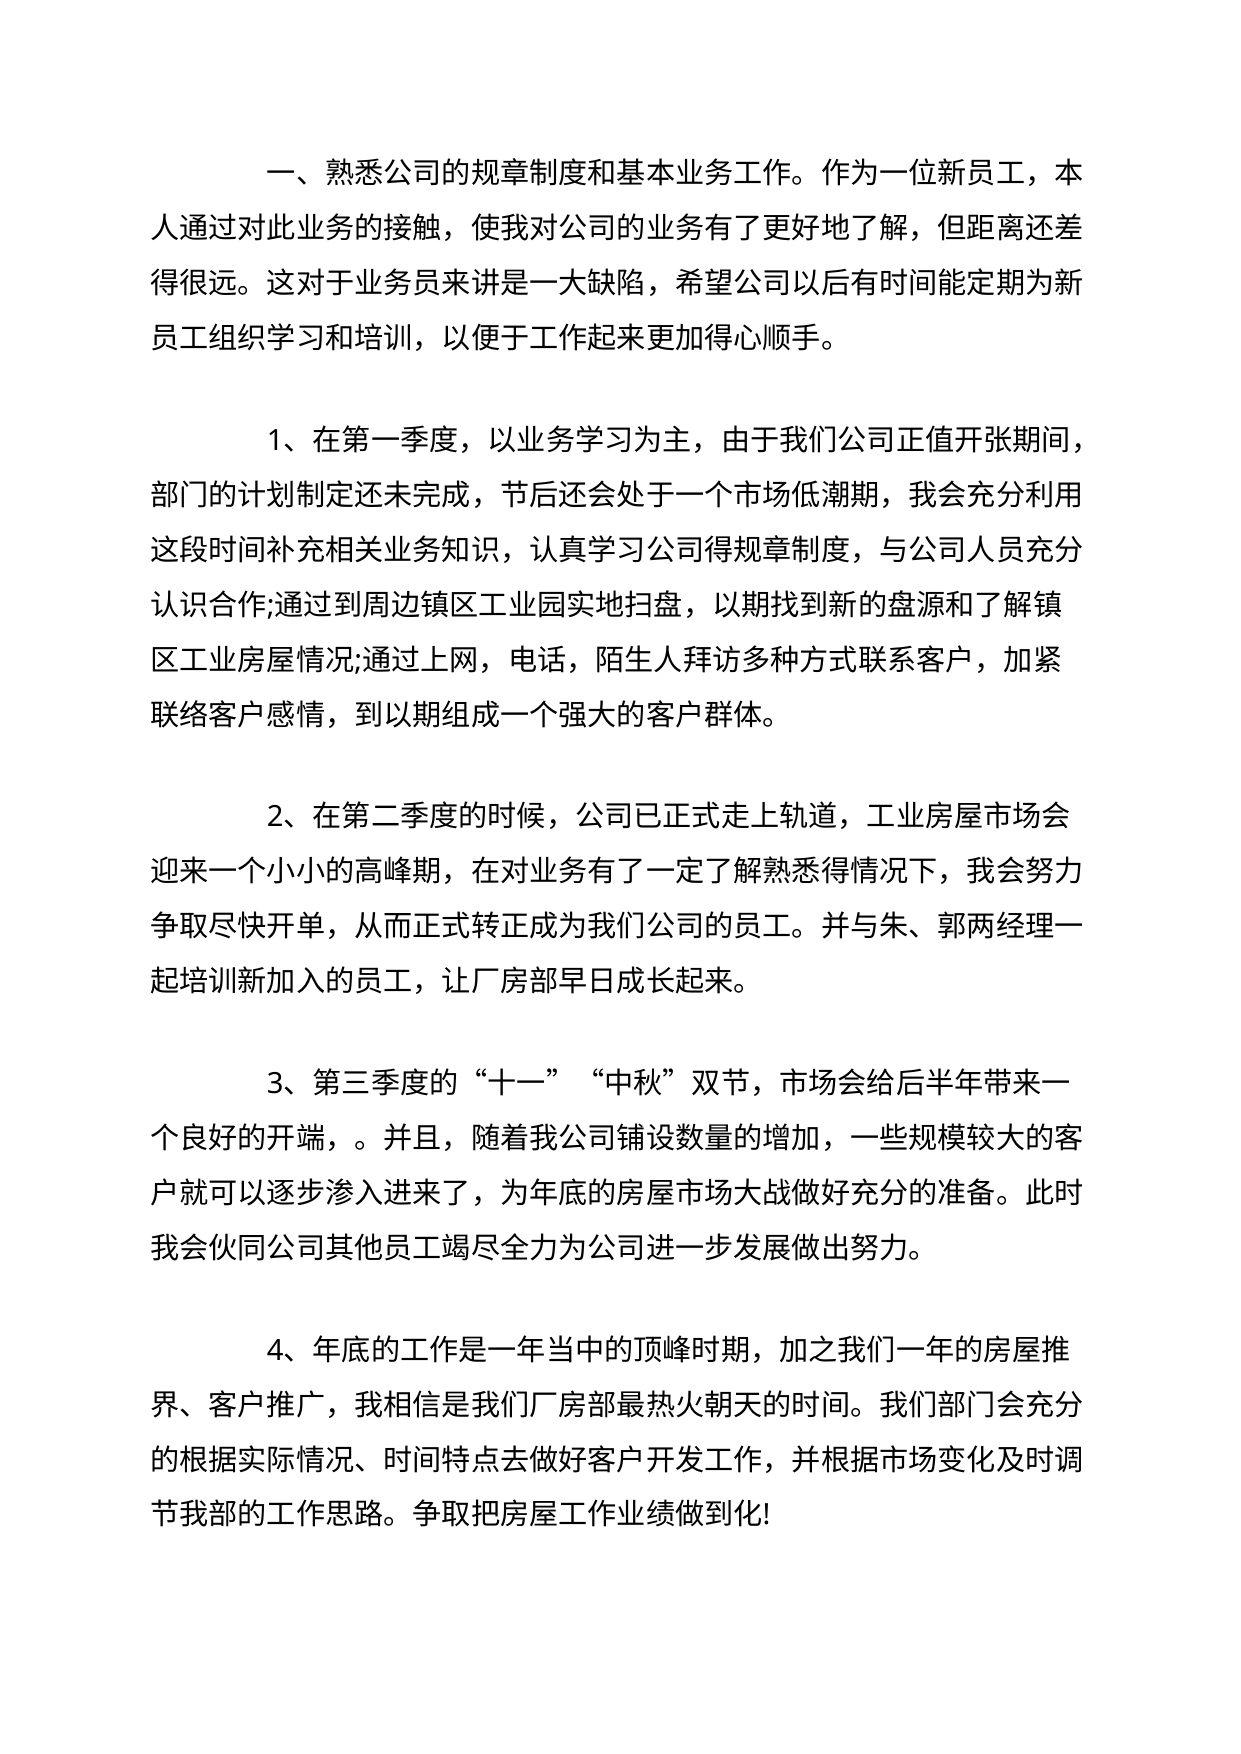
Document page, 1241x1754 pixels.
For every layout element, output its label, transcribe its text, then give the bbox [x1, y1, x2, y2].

text 1、在第一季度，以业务学习为主，由于我们公司正值开张期间，部门的计划制定还未完成，节后还会处于一个市场低潮期，我会充分利用这段时间补充相关业务知识，认真学习公司得规章制度，与公司人员充分认识合作;通过到周边镇区工业园实地扫盘，以期找到新的盘源和了解镇区工业房屋情况;通过上网，电话，陌生人拜访多种方式联系客户，加紧联络客户感情，到以期组成一个强大的客户群体。 [150, 416, 1090, 733]
text 4、年底的工作是一年当中的顶峰时期，加之我们一年的房屋推界、客户推广，我相信是我们厂房部最热火朝天的时间。我们部门会充分的根据实际情况、时间特点去做好客户开发工作，并根据市场变化及时调节我部的工作思路。争取把房屋工作业绩做到化! [150, 1326, 1090, 1533]
text 一、熟悉公司的规章制度和基本业务工作。作为一位新员工，本人通过对此业务的接触，使我对公司的业务有了更好地了解，但距离还差得很远。这对于业务员来讲是一大缺陷，希望公司以后有时间能定期为新员工组织学习和培训，以便于工作起来更加得心顺手。 [150, 150, 1090, 357]
text 3、第三季度的“十一”“中秋”双节，市场会给后半年带来一个良好的开端，。并且，随着我公司铺设数量的增加，一些规模较大的客户就可以逐步渗入进来了，为年底的房屋市场大战做好充分的准备。此时我会伙同公司其他员工竭尽全力为公司进一步发展做出努力。 [150, 1059, 1090, 1267]
text 2、在第二季度的时候，公司已正式走上轨道，工业房屋市场会迎来一个小小的高峰期，在对业务有了一定了解熟悉得情况下，我会努力争取尽快开单，从而正式转正成为我们公司的员工。并与朱、郭两经理一起培训新加入的员工，让厂房部早日成长起来。 [150, 793, 1090, 1000]
